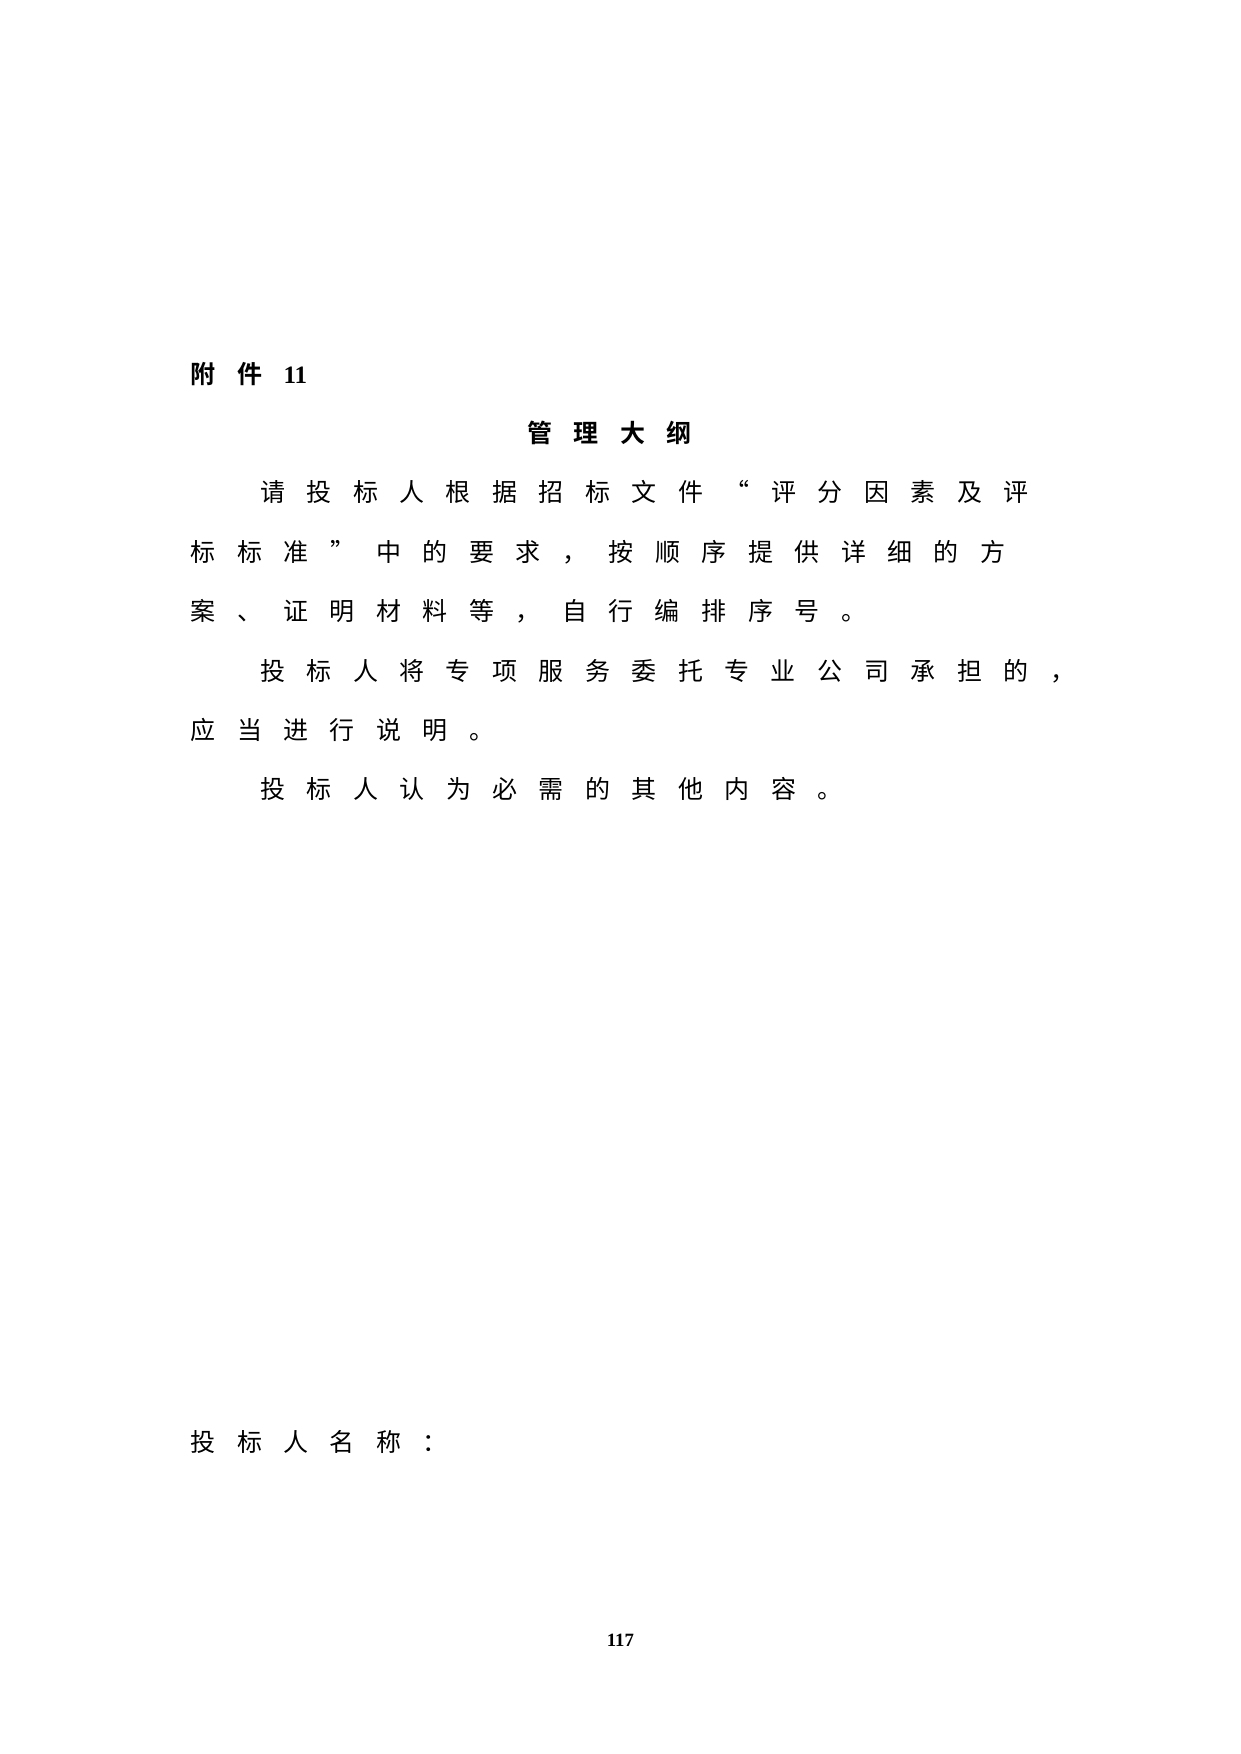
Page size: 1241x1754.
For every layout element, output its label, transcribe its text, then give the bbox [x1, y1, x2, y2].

text 请投标人根据招标文件“评分因素及评标标准”中的要求，按顺序提供详细的方案、证明材料等，自行编排序号。 [190, 461, 1050, 639]
text 投标人将专项服务委托专业公司承担的，应当进行说明。 [190, 639, 1050, 758]
text 投标人认为必需的其他内容。 [190, 758, 1050, 818]
text 投标人名称： [190, 1411, 1041, 1471]
text 管理大纲 [190, 402, 1050, 461]
text 附件11 [190, 343, 1050, 402]
